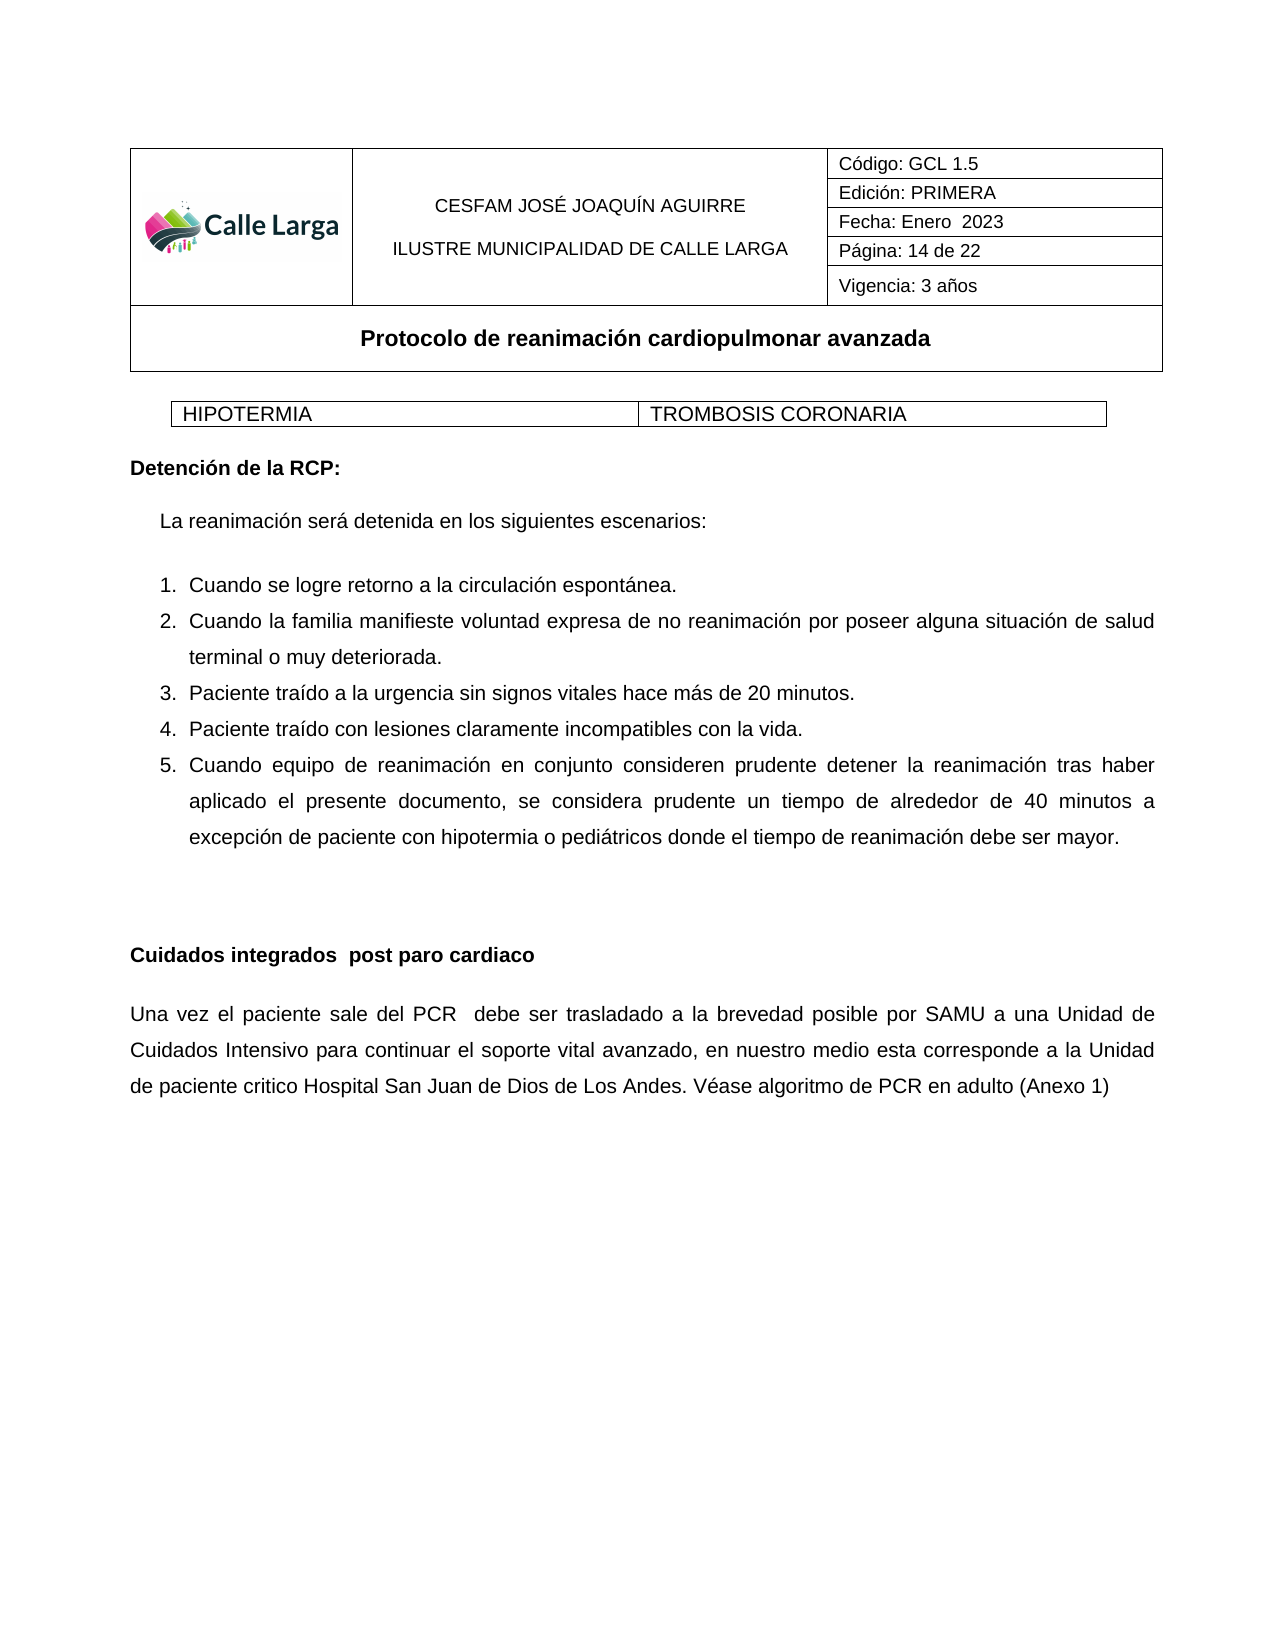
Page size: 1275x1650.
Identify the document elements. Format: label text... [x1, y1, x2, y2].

subtitle Cuidados integrados post paro cardiaco [130, 943, 1157, 967]
text Una vez el paciente sale del PCR debe ser trasladado a la brevedad posible por SAMU a una Unidad de Cuidados Intensivo para continuar el soporte vital avanzado, en nuestro medio esta corresponde a la Unidad de paciente critico Hospital San Juan de Dios de Los Andes. Véase algoritmo de PCR en adulto (Anexo 1) [130, 1002, 1157, 1098]
list Cuando se logre retorno a la circulación espontánea. [159, 573, 1157, 597]
picture [141, 192, 342, 262]
list Paciente traído a la urgencia sin signos vitales hace más de 20 minutos. [159, 681, 1157, 705]
text La reanimación será detenida en los siguientes escenarios: [159, 508, 1157, 532]
text Detención de la RCP: [130, 456, 1157, 480]
table_cell TROMBOSIS CORONARIA [639, 402, 1106, 426]
list Paciente traído con lesiones claramente incompatibles con la vida. [159, 717, 1157, 741]
table_cell HIPOTERMIA [172, 402, 638, 426]
list Cuando la familia manifieste voluntad expresa de no reanimación por poseer alguna situación de salud terminal o muy deteriorada. [159, 609, 1157, 669]
list Cuando equipo de reanimación en conjunto consideren prudente detener la reanimación tras haber aplicado el presente documento, se considera prudente un tiempo de alrededor de 40 minutos a excepción de paciente con hipotermia o pediátricos donde el tiempo de reanimación debe ser mayor. [159, 753, 1157, 849]
